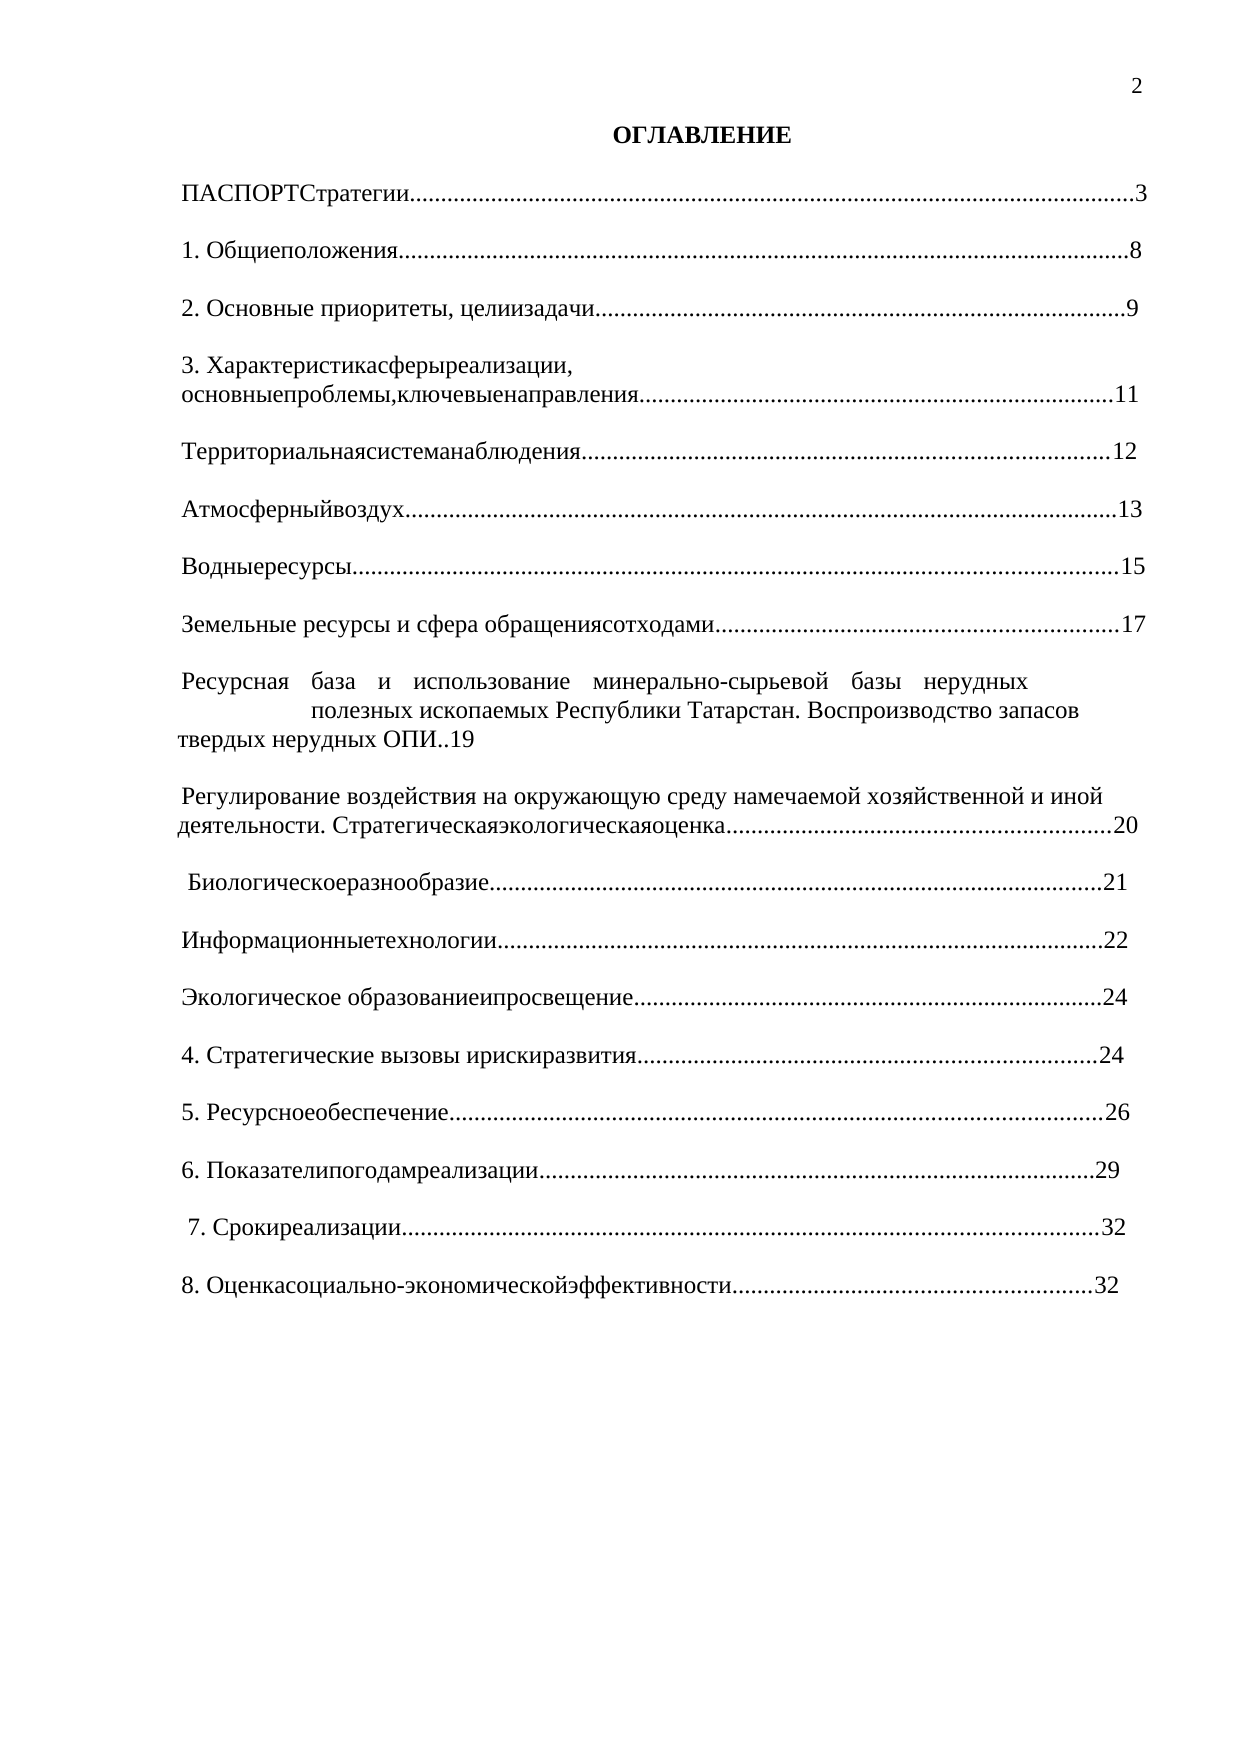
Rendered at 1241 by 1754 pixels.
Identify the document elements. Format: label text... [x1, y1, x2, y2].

text ОГЛАВЛЕНИЕ [252, 121, 1152, 149]
